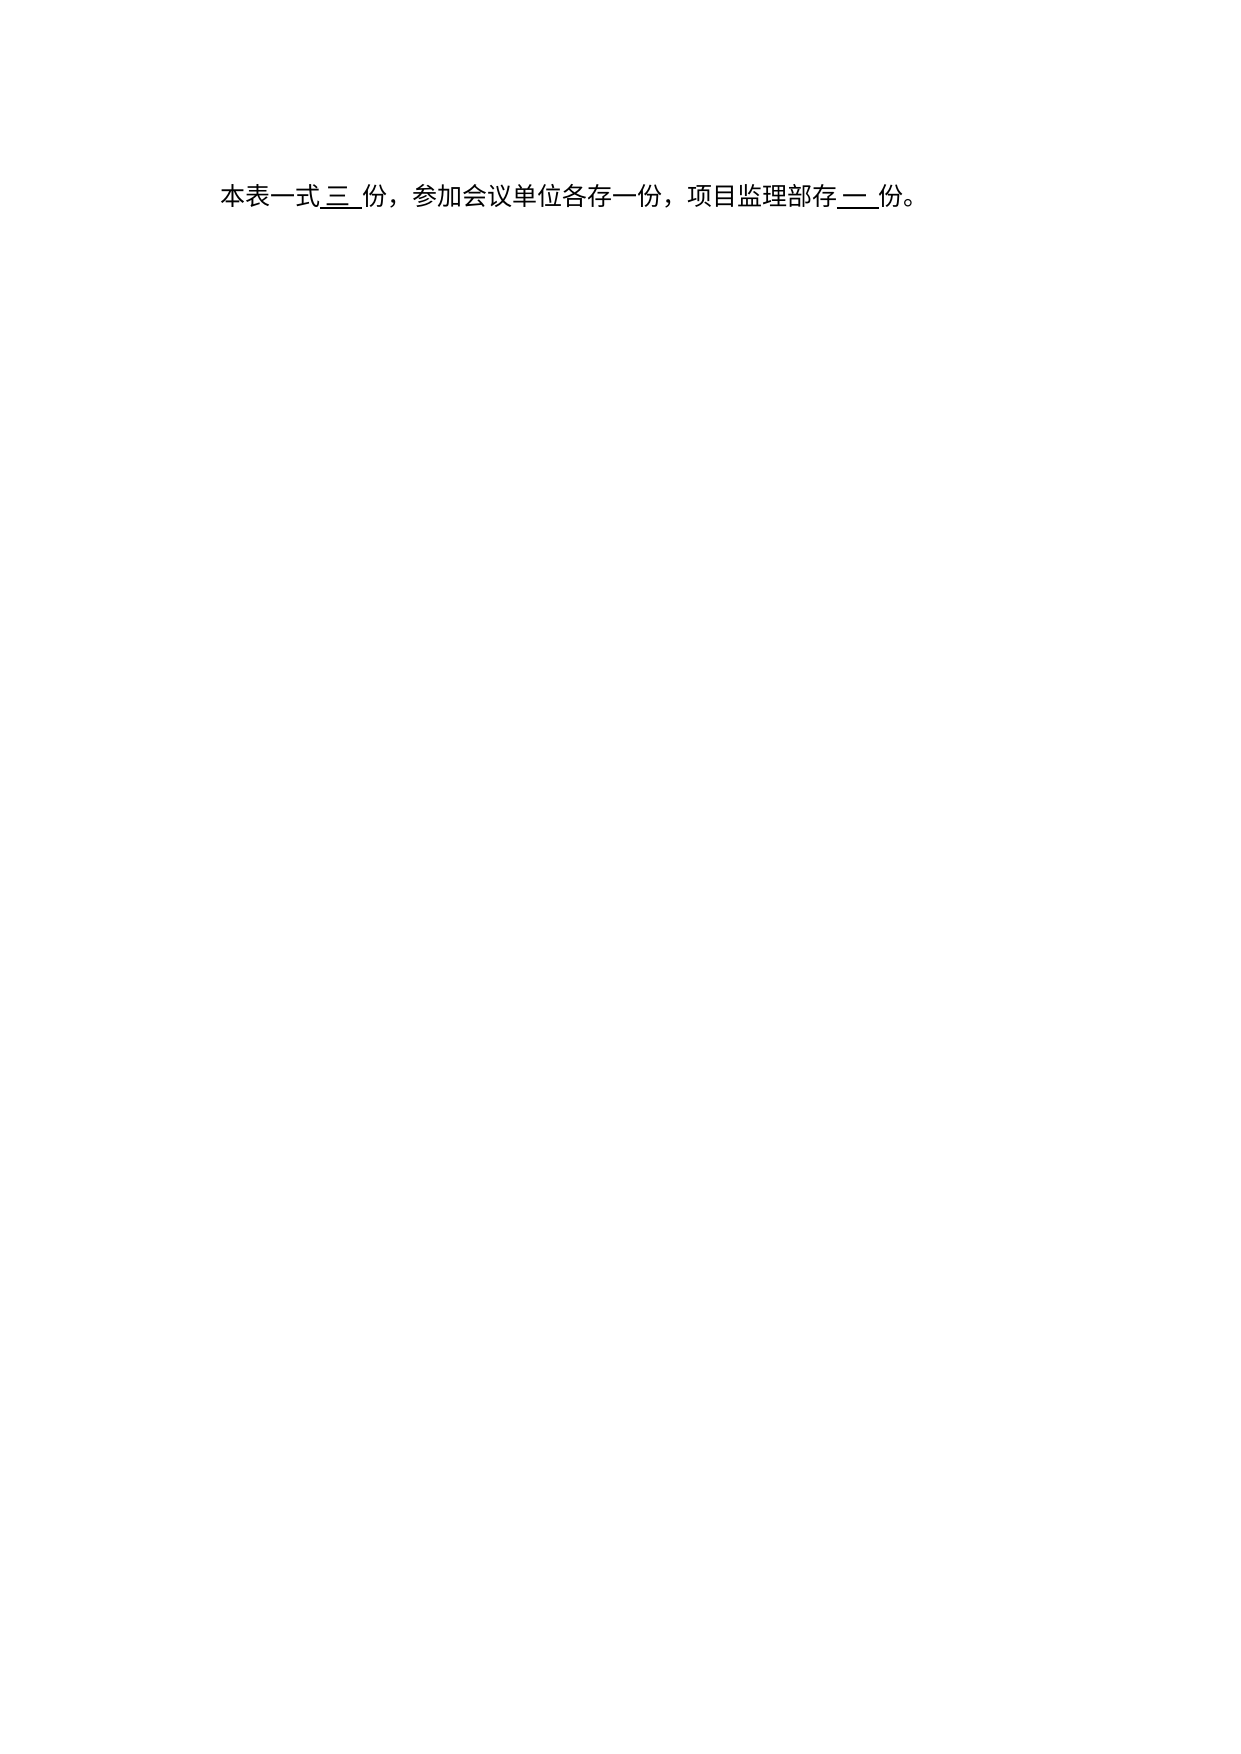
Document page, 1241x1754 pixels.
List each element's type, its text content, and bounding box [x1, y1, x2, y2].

list 本表一式 三 份，参加会议单位各存一份，项目监理部存 一 份。 [187, 162, 1053, 227]
